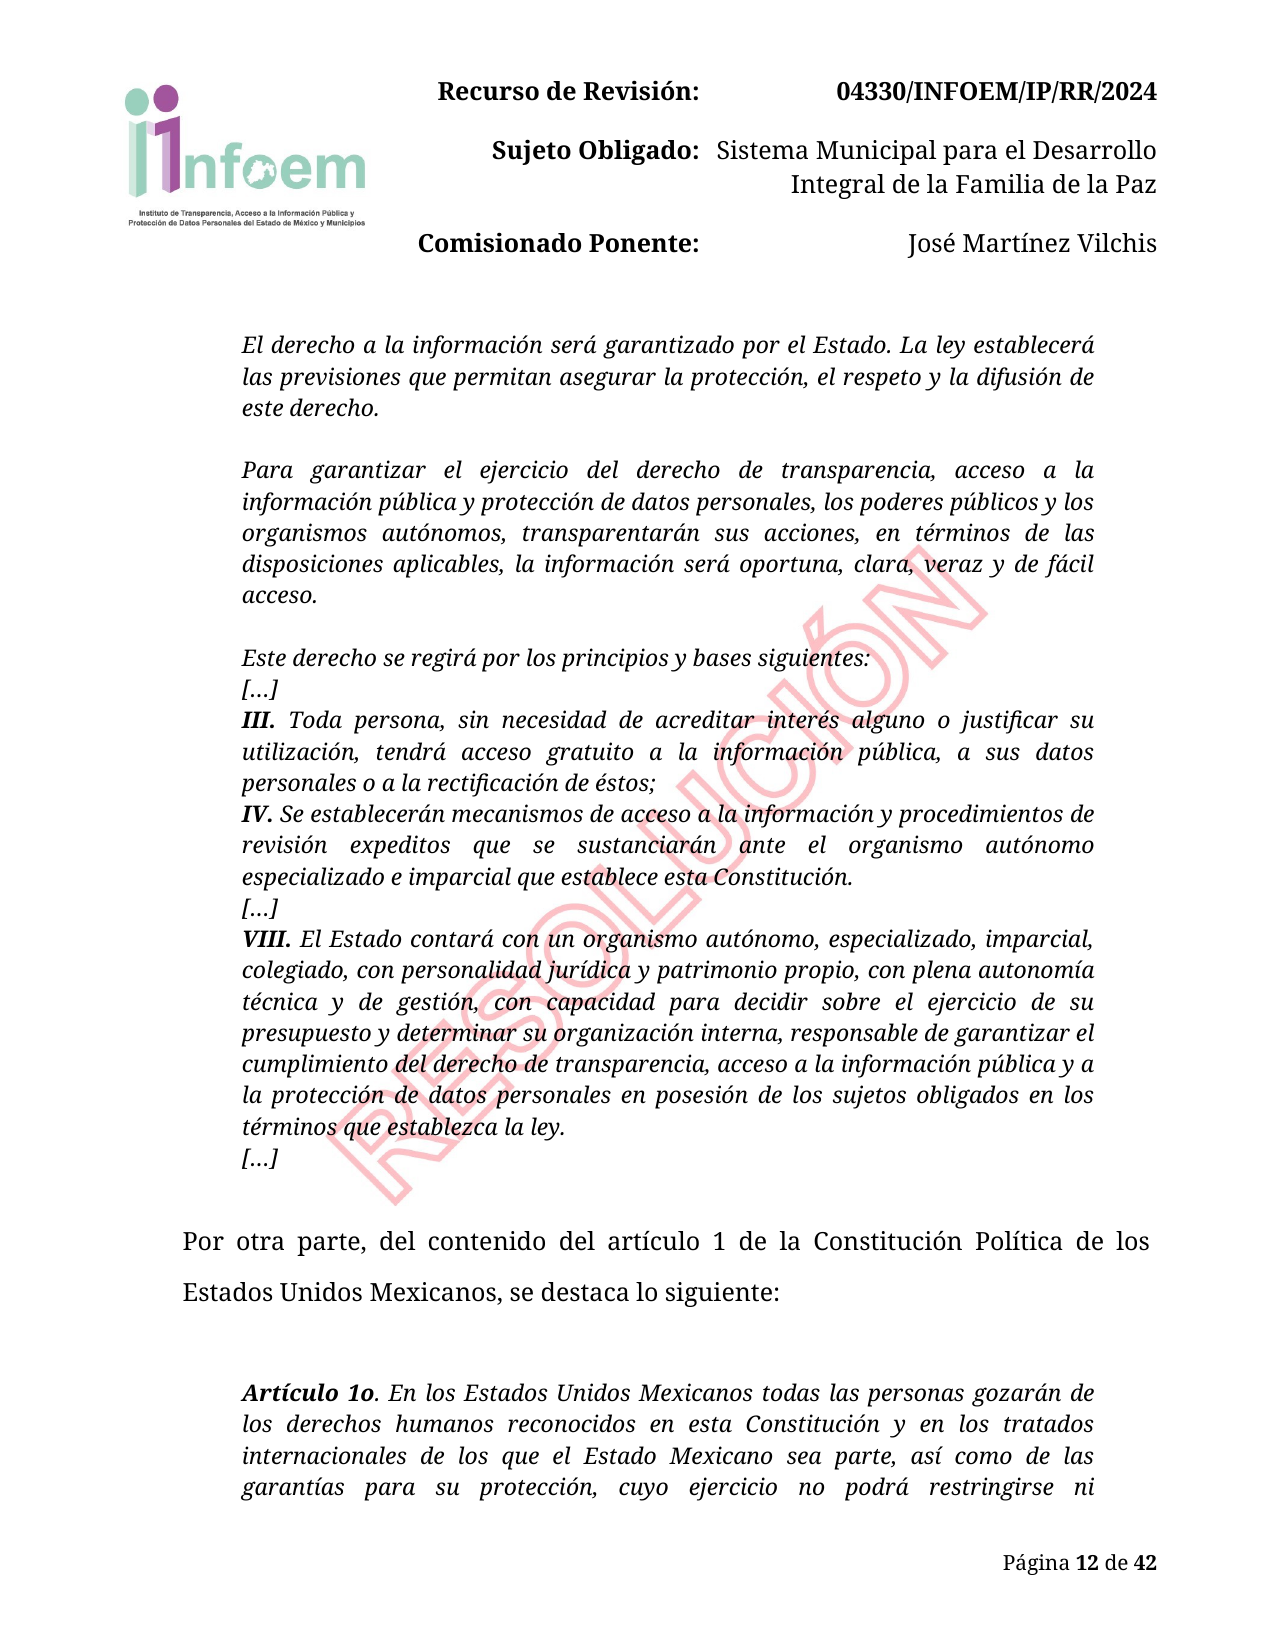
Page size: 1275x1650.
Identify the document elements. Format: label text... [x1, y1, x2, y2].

text Este derecho se regirá por los principios y bases siguientes: [242, 642, 1098, 673]
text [242, 1377, 1098, 1502]
text […] [242, 892, 1098, 923]
text VIII. El Estado contará con un organismo autónomo, especializado, imparcial, colegiado, con personalidad jurídica y patrimonio propio, con plena autonomía técnica y de gestión, con capacidad para decidir sobre el ejercicio de su presupuesto y determinar su organización interna, responsable de garantizar el cumplimiento del derecho de transparencia, acceso a la información pública y a la protección de datos personales en posesión de los sujetos obligados en los términos que establezca la ley. [242, 923, 1098, 1142]
text IV. Se establecerán mecanismos de acceso a la información y procedimientos de revisión expeditos que se sustanciarán ante el organismo autónomo especializado e imparcial que establece esta Constitución. [242, 798, 1098, 892]
text III. Toda persona, sin necesidad de acreditar interés alguno o justificar su utilización, tendrá acceso gratuito a la información pública, a sus datos personales o a la rectificación de éstos; [242, 704, 1098, 798]
text El derecho a la información será garantizado por el Estado. La ley establecerá las previsiones que permitan asegurar la protección, el respeto y la difusión de este derecho. [242, 329, 1098, 423]
text […] [242, 673, 1098, 704]
text Por otra parte, del contenido del artículo 1 de la Constitución Política de los Estados Unidos Mexicanos, se destaca lo siguiente: [182, 1224, 1152, 1309]
picture [5, 24, 1275, 1650]
text […] [242, 1142, 1098, 1173]
text Para garantizar el ejercicio del derecho de transparencia, acceso a la información pública y protección de datos personales, los poderes públicos y los organismos autónomos, transparentarán sus acciones, en términos de las disposiciones aplicables, la información será oportuna, clara, veraz y de fácil acceso. [242, 454, 1098, 610]
